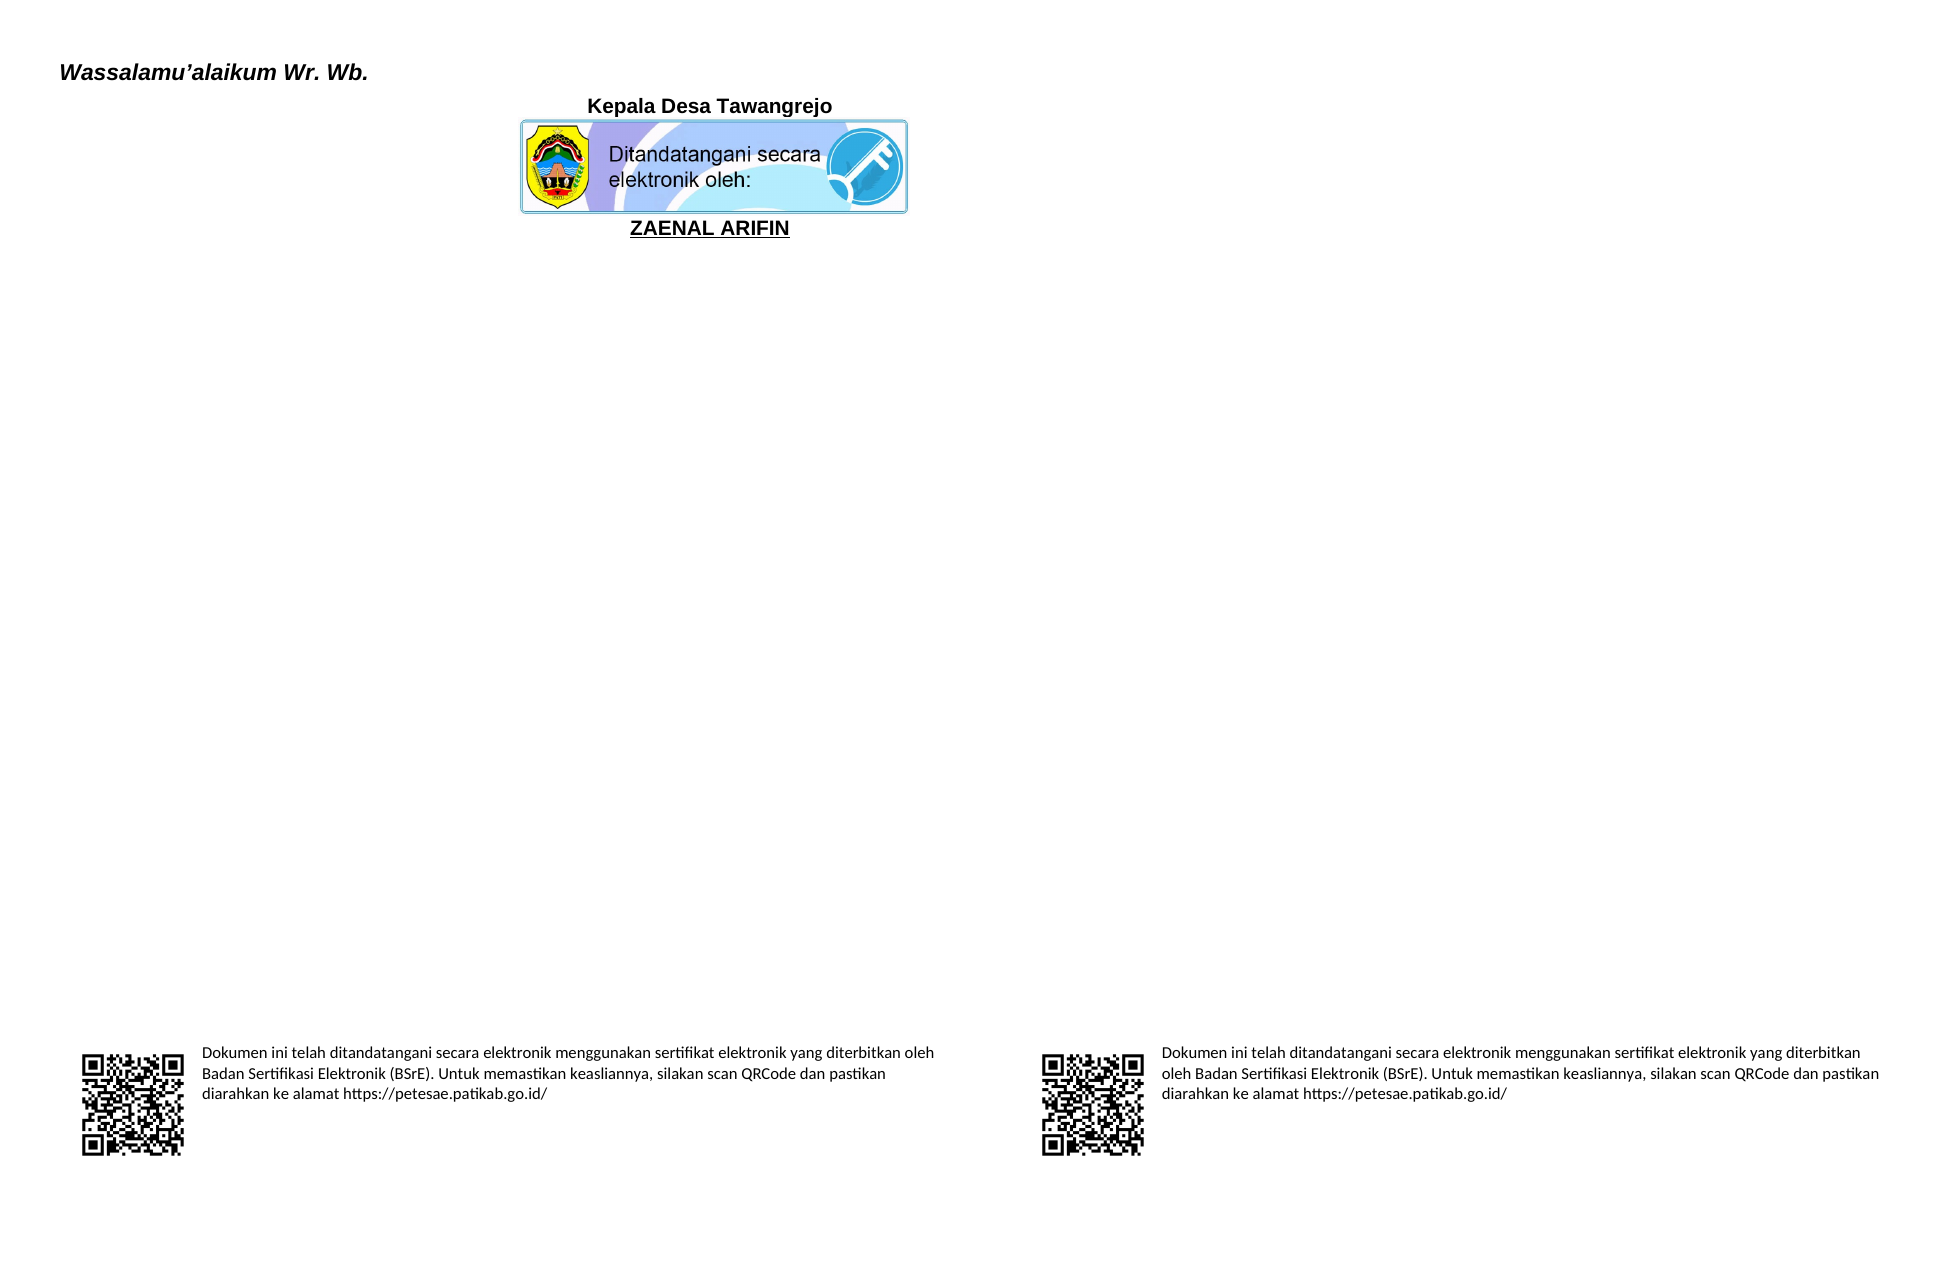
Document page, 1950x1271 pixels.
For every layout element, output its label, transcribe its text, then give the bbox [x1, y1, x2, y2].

text Wassalamu’alaikum Wr. Wb. [59, 59, 902, 85]
picture [70, 1042, 196, 1168]
picture [518, 117, 910, 216]
picture [1030, 1042, 1156, 1168]
